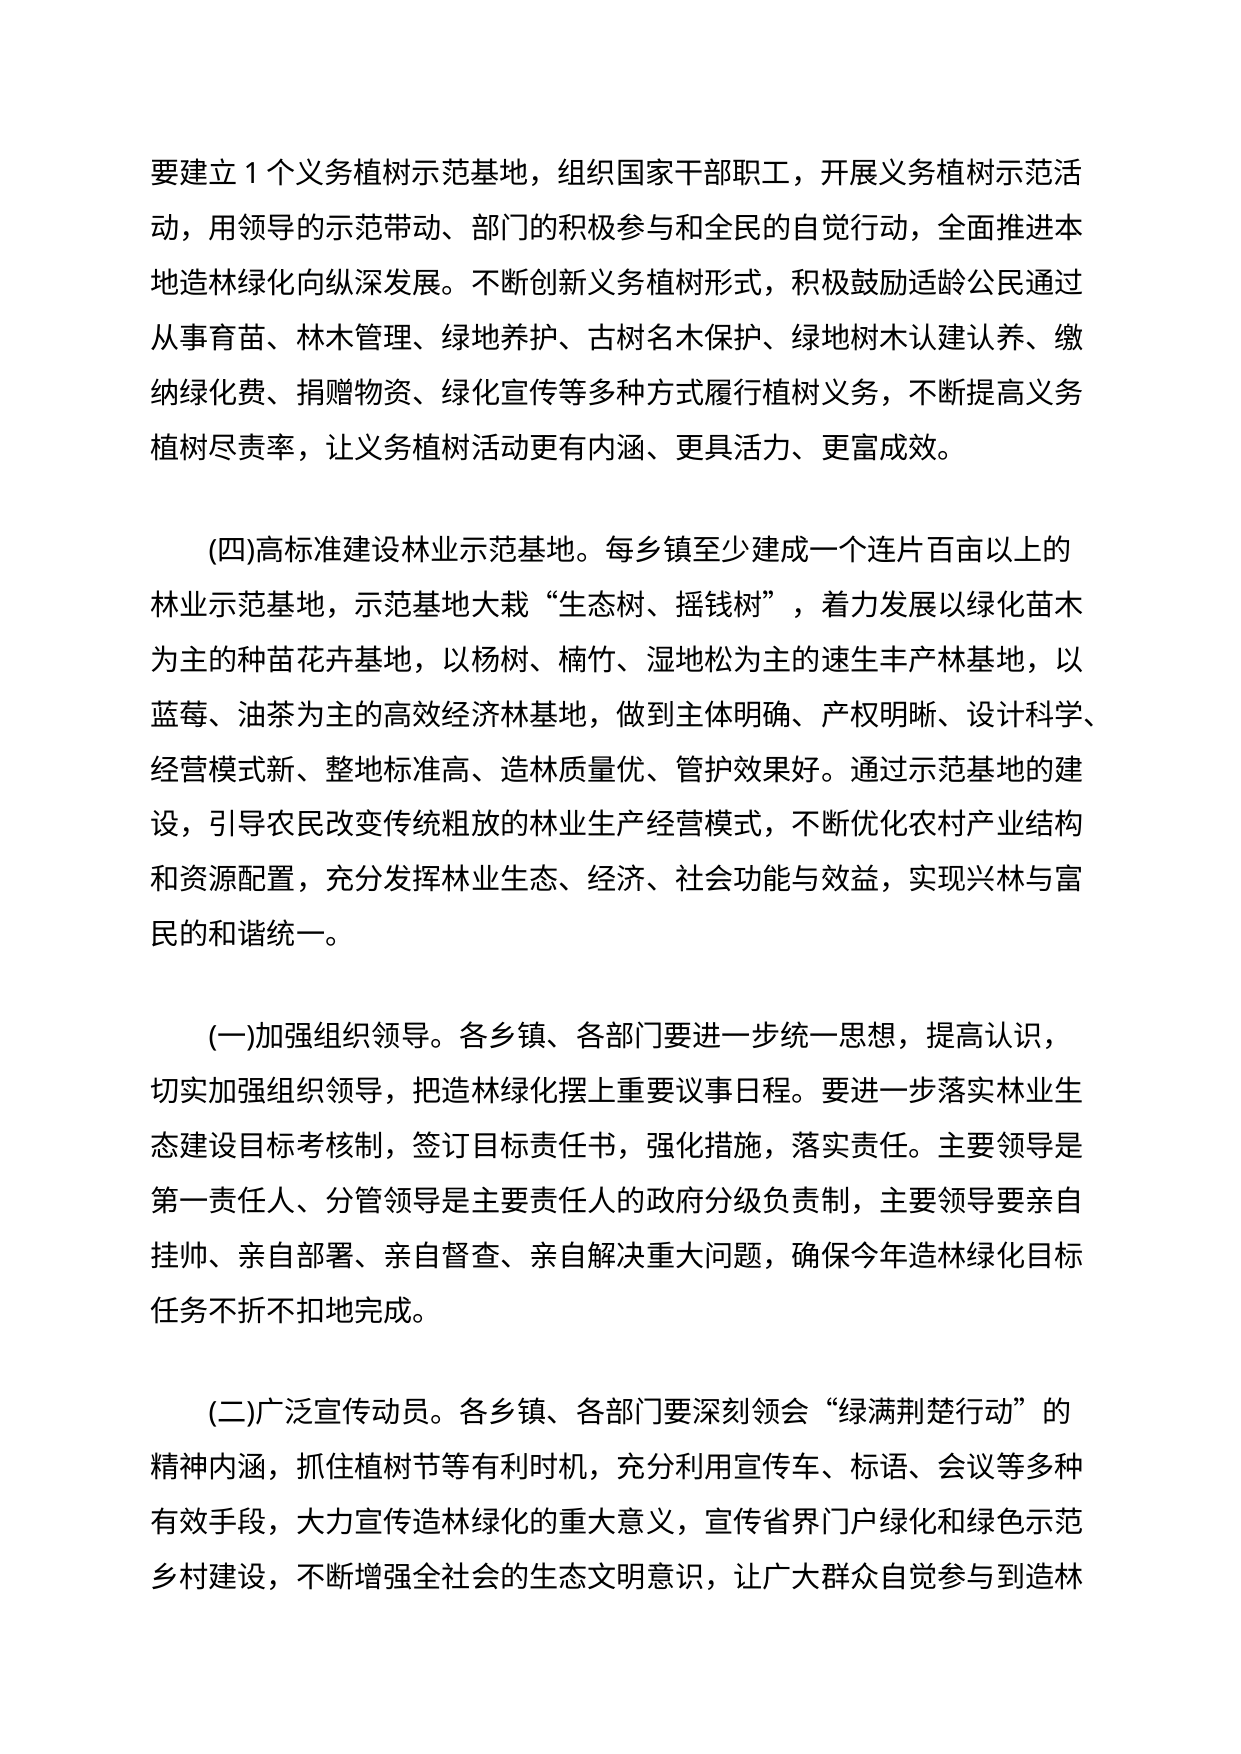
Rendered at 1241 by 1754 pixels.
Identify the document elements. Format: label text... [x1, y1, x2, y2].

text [150, 1389, 1090, 1596]
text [150, 150, 1090, 467]
text (四)高标准建设林业示范基地。每乡镇至少建成一个连片百亩以上的林业示范基地，示范基地大栽“生态树、摇钱树”，着力发展以绿化苗木为主的种苗花卉基地，以杨树、楠竹、湿地松为主的速生丰产林基地，以蓝莓、油茶为主的高效经济林基地，做到主体明确、产权明晰、设计科学、经营模式新、整地标准高、造林质量优、管护效果好。通过示范基地的建设，引导农民改变传统粗放的林业生产经营模式，不断优化农村产业结构和资源配置，充分发挥林业生态、经济、社会功能与效益，实现兴林与富民的和谐统一。 [150, 526, 1090, 953]
text (一)加强组织领导。各乡镇、各部门要进一步统一思想，提高认识，切实加强组织领导，把造林绿化摆上重要议事日程。要进一步落实林业生态建设目标考核制，签订目标责任书，强化措施，落实责任。主要领导是第一责任人、分管领导是主要责任人的政府分级负责制，主要领导要亲自挂帅、亲自部署、亲自督查、亲自解决重大问题，确保今年造林绿化目标任务不折不扣地完成。 [150, 1012, 1090, 1329]
